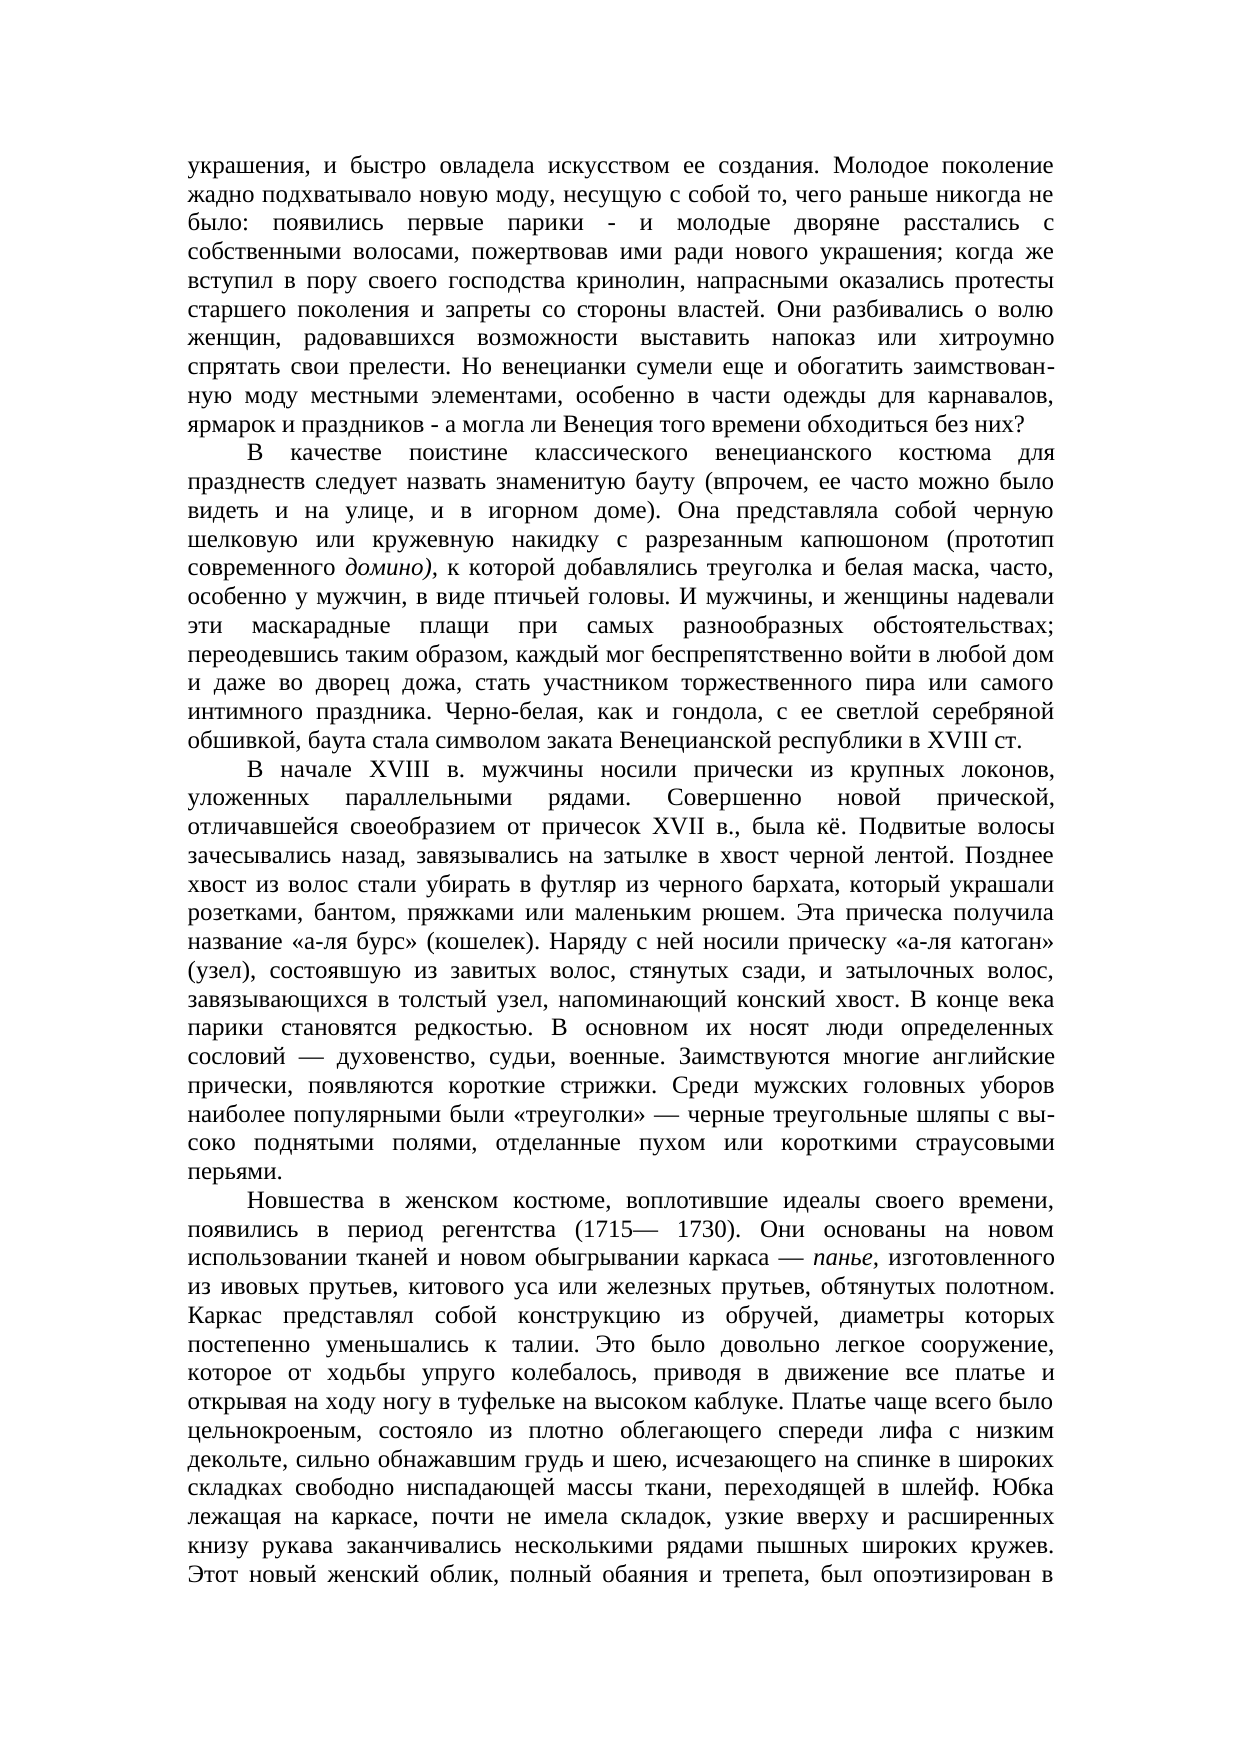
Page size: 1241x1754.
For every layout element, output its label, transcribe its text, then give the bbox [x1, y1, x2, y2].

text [187, 1185, 1055, 1587]
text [187, 150, 1055, 437]
text В качестве поистине классического венецианского костюма для празднеств следует назвать знаменитую бауту (впрочем, ее часто можно было видеть и на улице, и в игорном доме). Она представляла собой черную шелковую или кружевную накидку с разрезанным капюшоном (прототип современного домино), к которой добавлялись треуголка и белая маска, часто, особенно у мужчин, в виде птичьей головы. И мужчины, и женщины надевали эти маскарадные плащи при самых разнообразных обстоятельствах; переодевшись таким образом, каждый мог беспрепятственно войти в любой дом и даже во дворец дожа, стать участником торжественного пира или самого интимного праздника. Черно-белая, как и гондола, с ее светлой серебряной обшивкой, баута стала символом заката Венецианской республики в XVIII ст. [187, 437, 1055, 754]
text В начале XVIII в. мужчины носили прически из крупных локонов, уложенных параллельными рядами. Совершенно новой прической, отличавшейся своеобразием от причесок XVII в., была кё. Подвитые волосы зачесывались назад, завязывались на затылке в хвост черной лентой. Позднее хвост из волос стали убирать в футляр из черного бархата, который украшали розетками, бантом, пряжками или маленьким рюшем. Эта прическа получила название «а-ля бурс» (кошелек). Наряду с ней носили прическу «а-ля катоган» (узел), состоявшую из завитых волос, стянутых сзади, и затылочных волос, завязывающихся в толстый узел, напоминающий конский хвост. В конце века парики становятся редкостью. В основном их носят люди определенных сословий — духовенство, судьи, военные. Заимствуются многие английские прически, появляются короткие стрижки. Среди мужских головных уборов наиболее популярными были «треуголки» — черные треугольные шляпы с высоко поднятыми полями, отделанные пухом или короткими страусовыми перьями. [187, 754, 1055, 1185]
